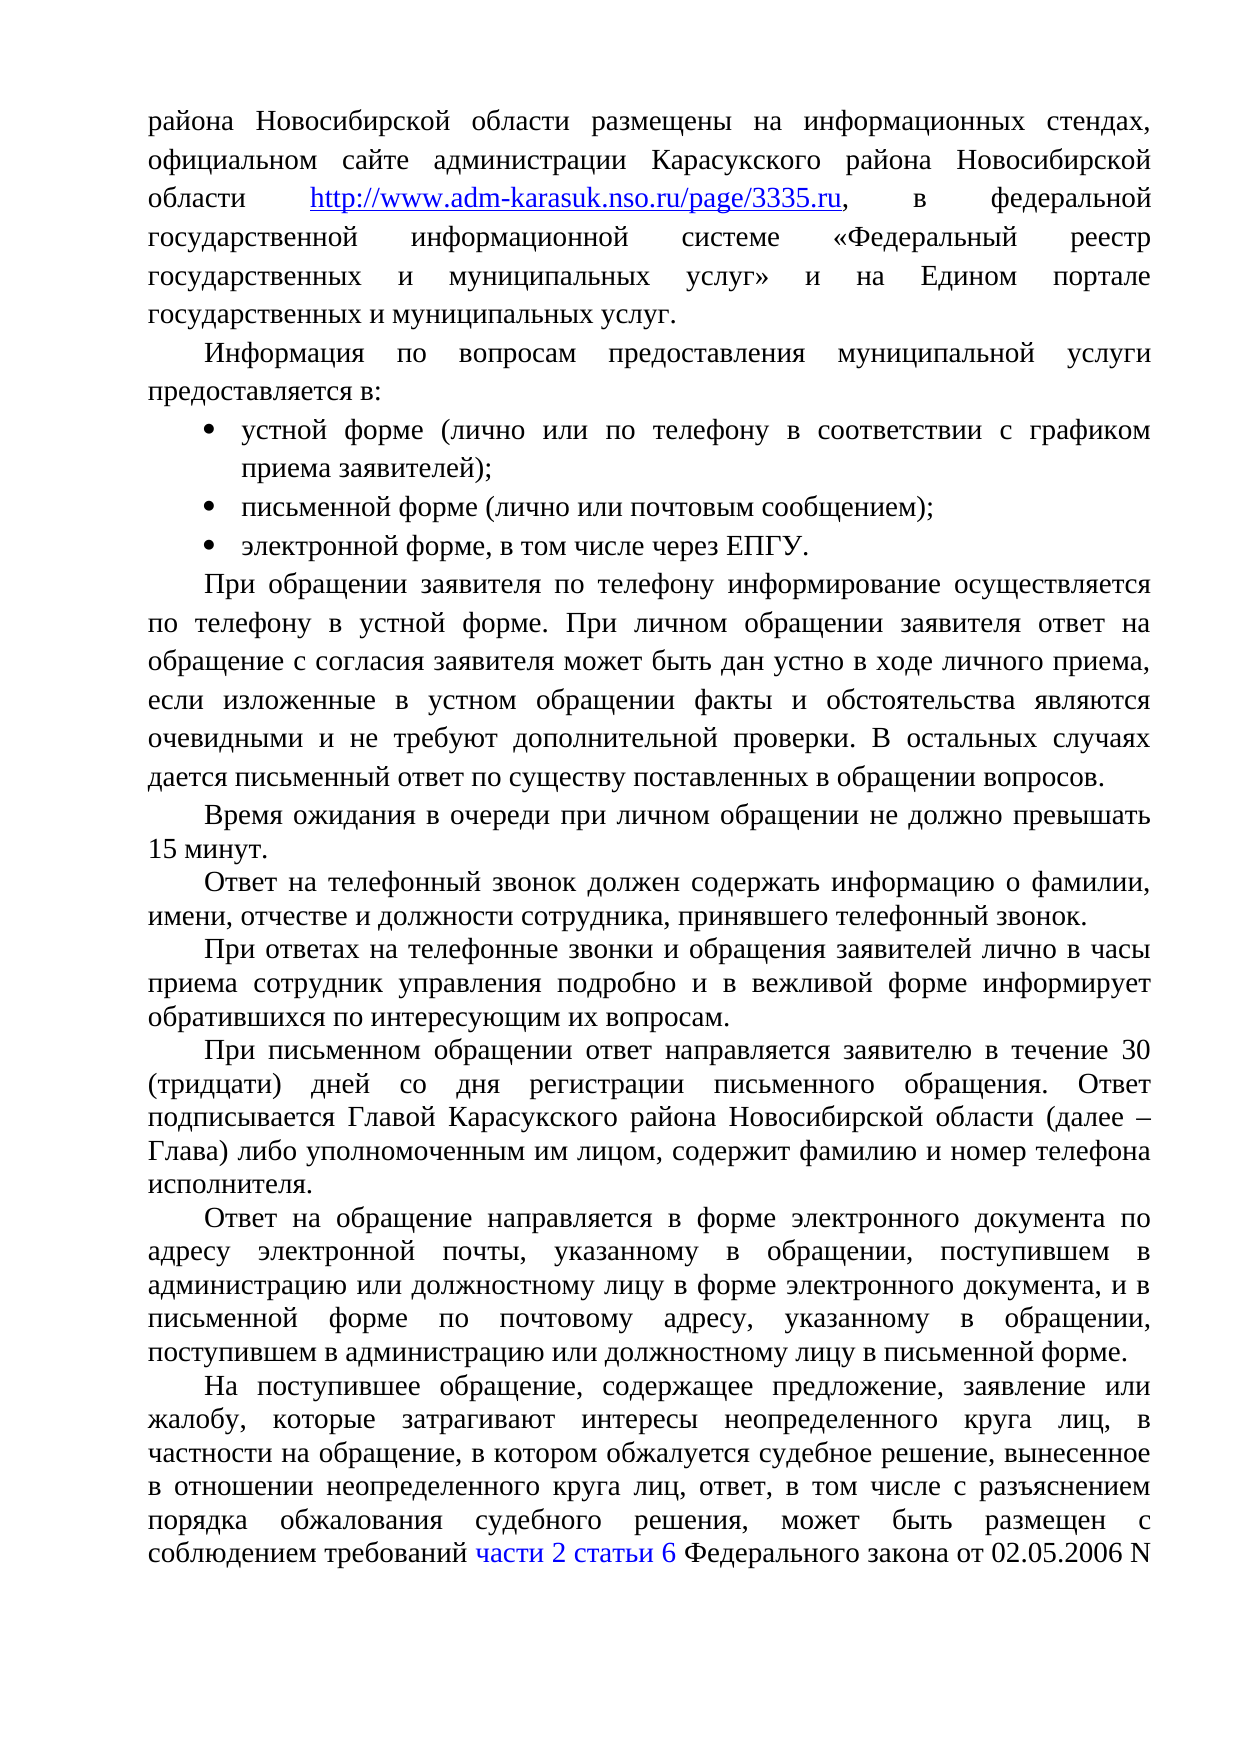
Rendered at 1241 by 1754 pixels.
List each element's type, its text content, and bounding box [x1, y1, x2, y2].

text При обращении заявителя по телефону информирование осуществляется по телефону в устной форме. При личном обращении заявителя ответ на обращение с согласия заявителя может быть дан устно в ходе личного приема, если изложенные в устном обращении факты и обстоятельства являются очевидными и не требуют дополнительной проверки. В остальных случаях дается письменный ответ по существу поставленных в обращении вопросов. [148, 566, 1152, 792]
text При ответах на телефонные звонки и обращения заявителей лично в часы приема сотрудник управления подробно и в вежливой форме информирует обратившихся по интересующим их вопросам. [148, 932, 1152, 1032]
text Информация по вопросам предоставления муниципальной услуги предоставляется в: [148, 335, 1152, 407]
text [148, 103, 1152, 330]
list электронной форме, в том числе через ЕПГУ. [204, 528, 1152, 561]
list устной форме (лично или по телефону в соответствии с графиком приема заявителей); [204, 412, 1152, 484]
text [148, 1368, 1152, 1569]
text Ответ на обращение направляется в форме электронного документа по адресу электронной почты, указанному в обращении, поступившем в администрацию или должностному лицу в форме электронного документа, и в письменной форме по почтовому адресу, указанному в обращении, поступившем в администрацию или должностному лицу в письменной форме. [148, 1200, 1152, 1368]
text Ответ на телефонный звонок должен содержать информацию о фамилии, имени, отчестве и должности сотрудника, принявшего телефонный звонок. [148, 864, 1152, 932]
list письменной форме (лично или почтовым сообщением); [204, 489, 1152, 523]
text При письменном обращении ответ направляется заявителю в течение 30 (тридцати) дней со дня регистрации письменного обращения. Ответ подписывается Главой Карасукского района Новосибирской области (далее – Глава) либо уполномоченным им лицом, содержит фамилию и номер телефона исполнителя. [148, 1032, 1152, 1200]
text Время ожидания в очереди при личном обращении не должно превышать 15 минут. [148, 797, 1152, 864]
